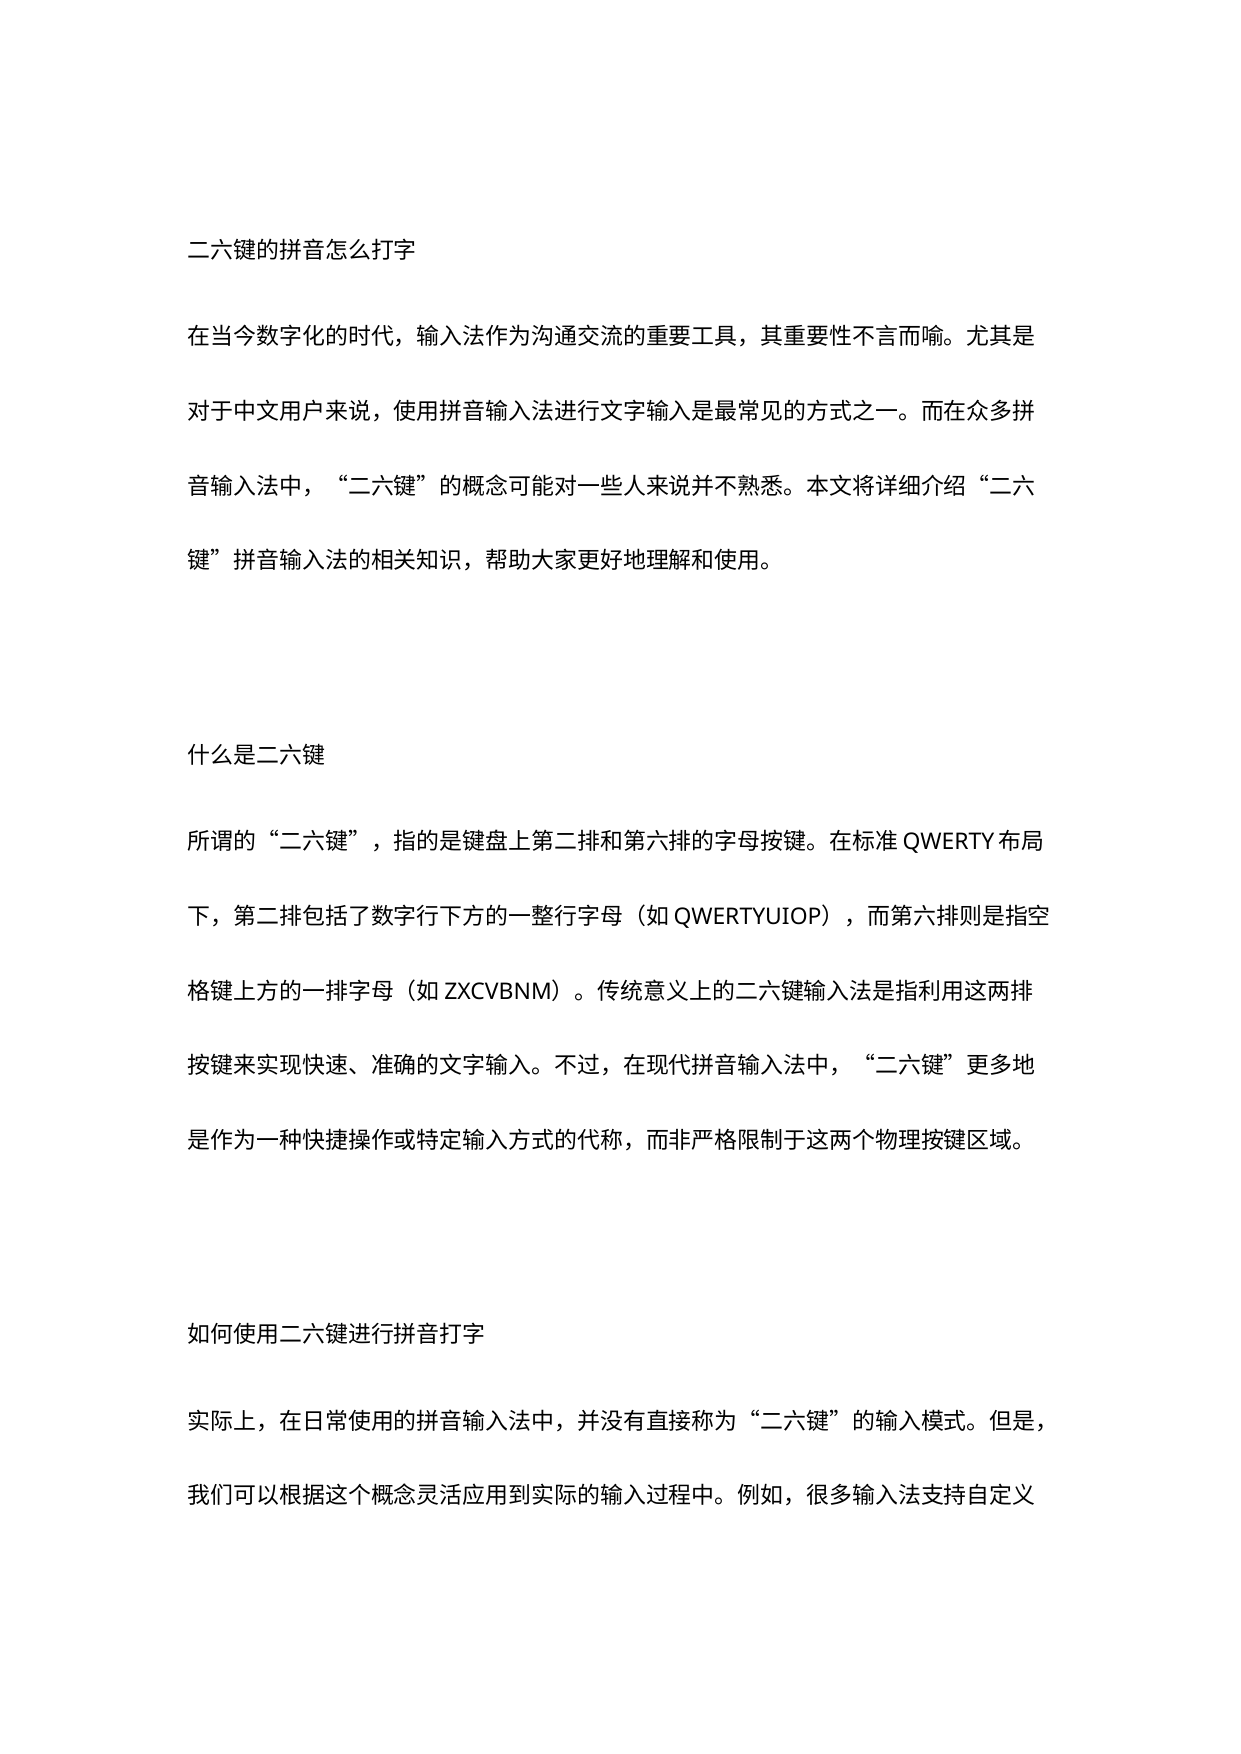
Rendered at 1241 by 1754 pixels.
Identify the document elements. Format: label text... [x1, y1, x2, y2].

text 所谓的“二六键”，指的是键盘上第二排和第六排的字母按键。在标准QWERTY布局下，第二排包括了数字行下方的一整行字母（如QWERTYUIOP），而第六排则是指空格键上方的一排字母（如ZXCVBNM）。传统意义上的二六键输入法是指利用这两排按键来实现快速、准确的文字输入。不过，在现代拼音输入法中，“二六键”更多地是作为一种快捷操作或特定输入方式的代称，而非严格限制于这两个物理按键区域。 [187, 807, 1053, 1171]
text 什么是二六键 [187, 721, 1053, 786]
text 二六键的拼音怎么打字 [187, 216, 1053, 281]
text 如何使用二六键进行拼音打字 [187, 1300, 1053, 1365]
text 在当今数字化的时代，输入法作为沟通交流的重要工具，其重要性不言而喻。尤其是对于中文用户来说，使用拼音输入法进行文字输入是最常见的方式之一。而在众多拼音输入法中，“二六键”的概念可能对一些人来说并不熟悉。本文将详细介绍“二六键”拼音输入法的相关知识，帮助大家更好地理解和使用。 [187, 302, 1053, 591]
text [187, 1387, 1053, 1527]
